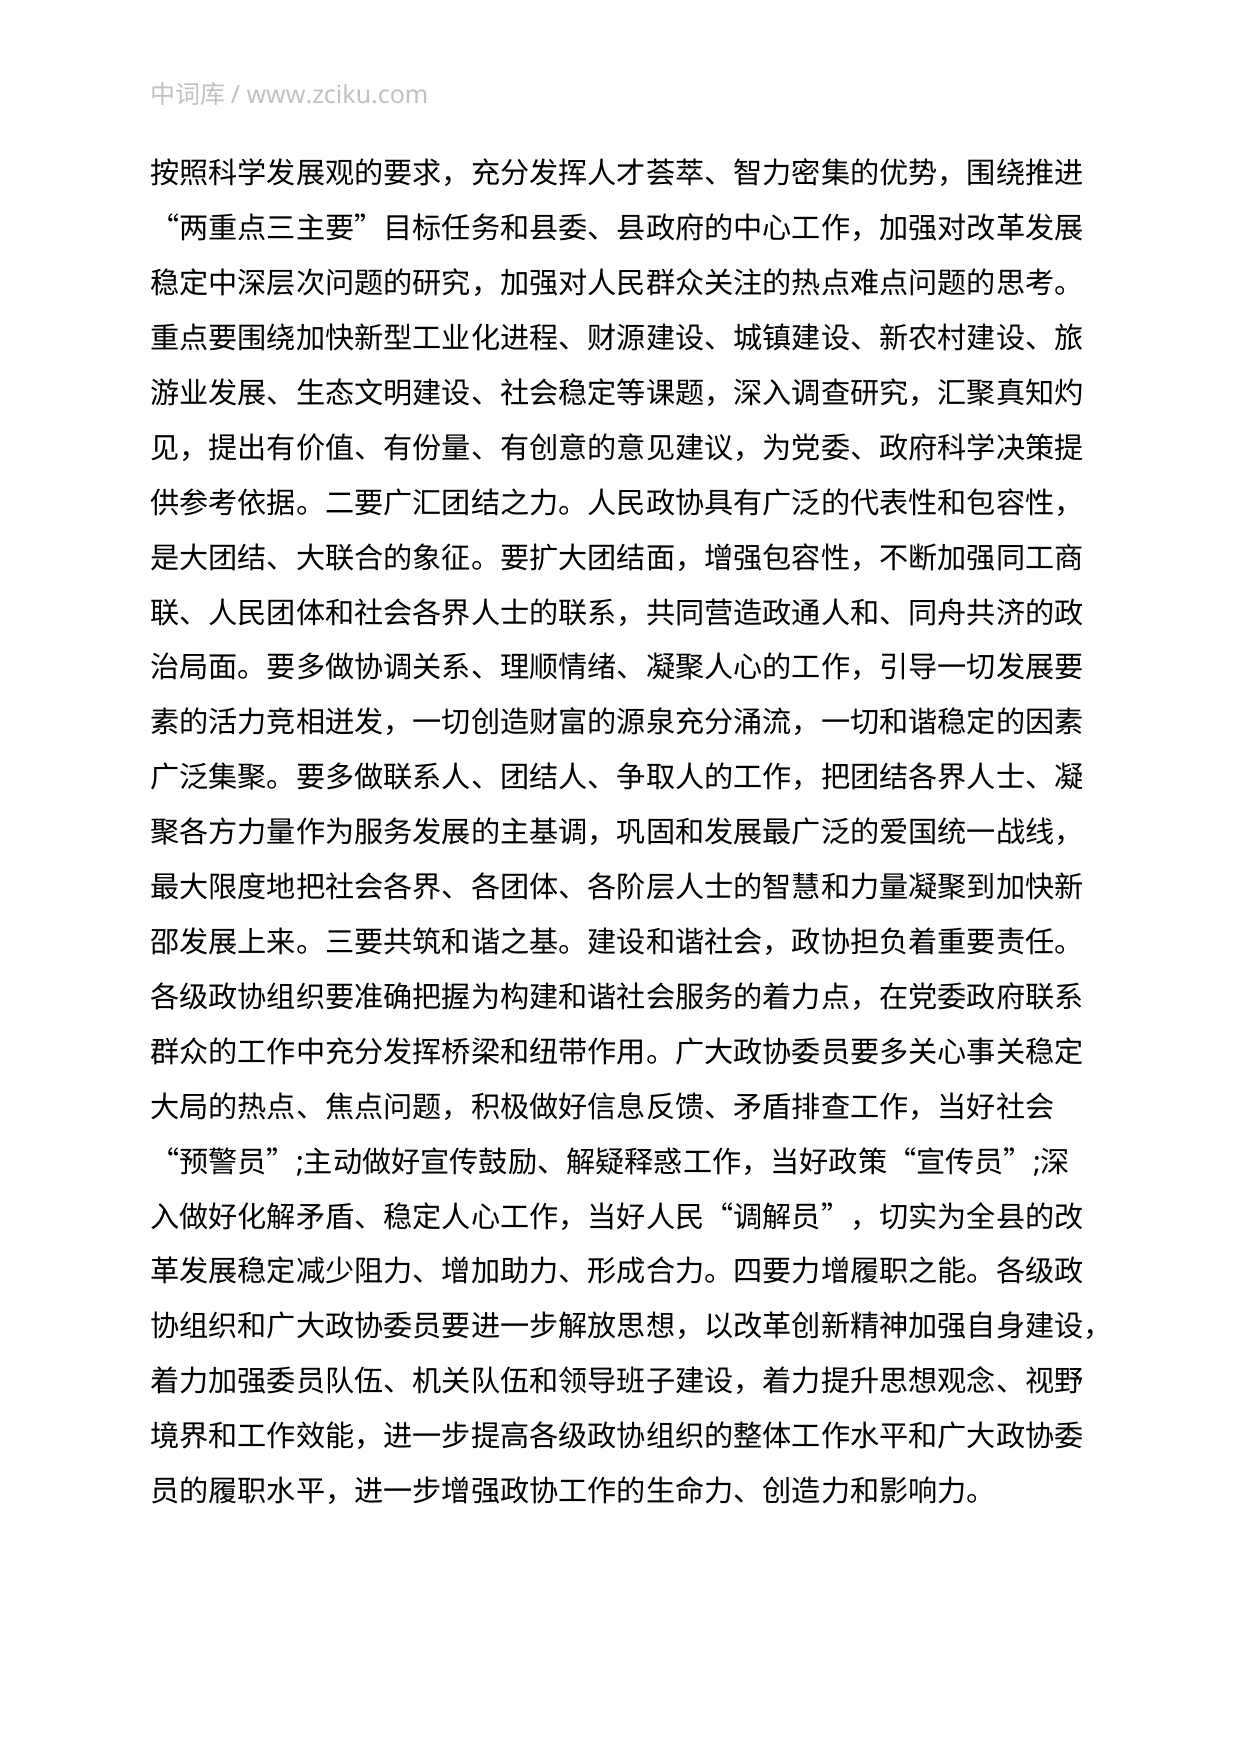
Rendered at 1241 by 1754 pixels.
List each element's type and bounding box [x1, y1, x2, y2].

text [150, 150, 1090, 1510]
